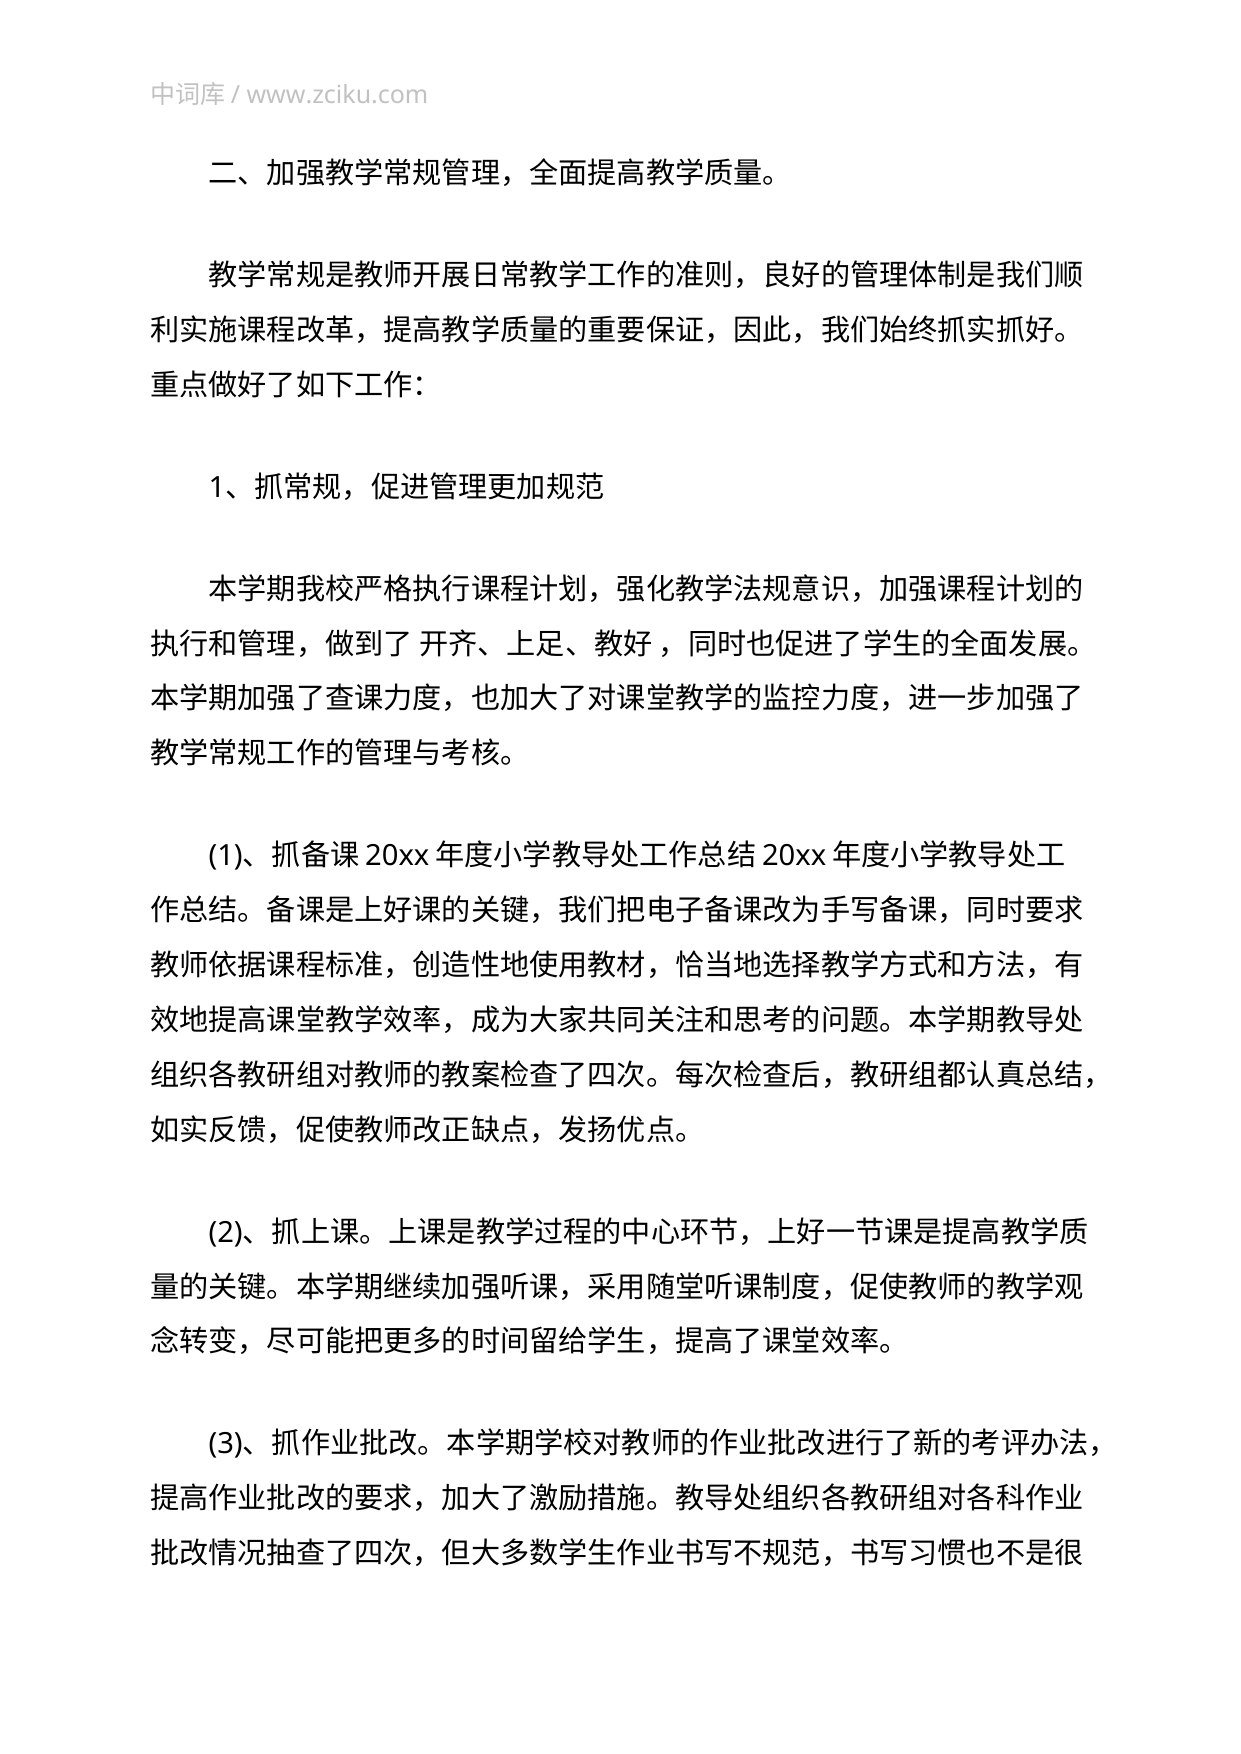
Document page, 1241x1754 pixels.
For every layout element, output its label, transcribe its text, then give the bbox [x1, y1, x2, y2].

text 二、加强教学常规管理，全面提高教学质量。 [150, 150, 1090, 192]
text 教学常规是教师开展日常教学工作的准则，良好的管理体制是我们顺利实施课程改革，提高教学质量的重要保证，因此，我们始终抓实抓好。重点做好了如下工作： [150, 252, 1090, 404]
text (1)、抓备课20xx年度小学教导处工作总结20xx年度小学教导处工作总结。备课是上好课的关键，我们把电子备课改为手写备课，同时要求教师依据课程标准，创造性地使用教材，恰当地选择教学方式和方法，有效地提高课堂教学效率，成为大家共同关注和思考的问题。本学期教导处组织各教研组对教师的教案检查了四次。每次检查后，教研组都认真总结，如实反馈，促使教师改正缺点，发扬优点。 [150, 832, 1090, 1149]
text 本学期我校严格执行课程计划，强化教学法规意识，加强课程计划的执行和管理，做到了 开齐、上足、教好 ，同时也促进了学生的全面发展。本学期加强了查课力度，也加大了对课堂教学的监控力度，进一步加强了教学常规工作的管理与考核。 [150, 565, 1090, 772]
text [150, 1420, 1090, 1572]
text 1、抓常规，促进管理更加规范 [150, 463, 1090, 506]
text (2)、抓上课。上课是教学过程的中心环节，上好一节课是提高教学质量的关键。本学期继续加强听课，采用随堂听课制度，促使教师的教学观念转变，尽可能把更多的时间留给学生，提高了课堂效率。 [150, 1208, 1090, 1360]
